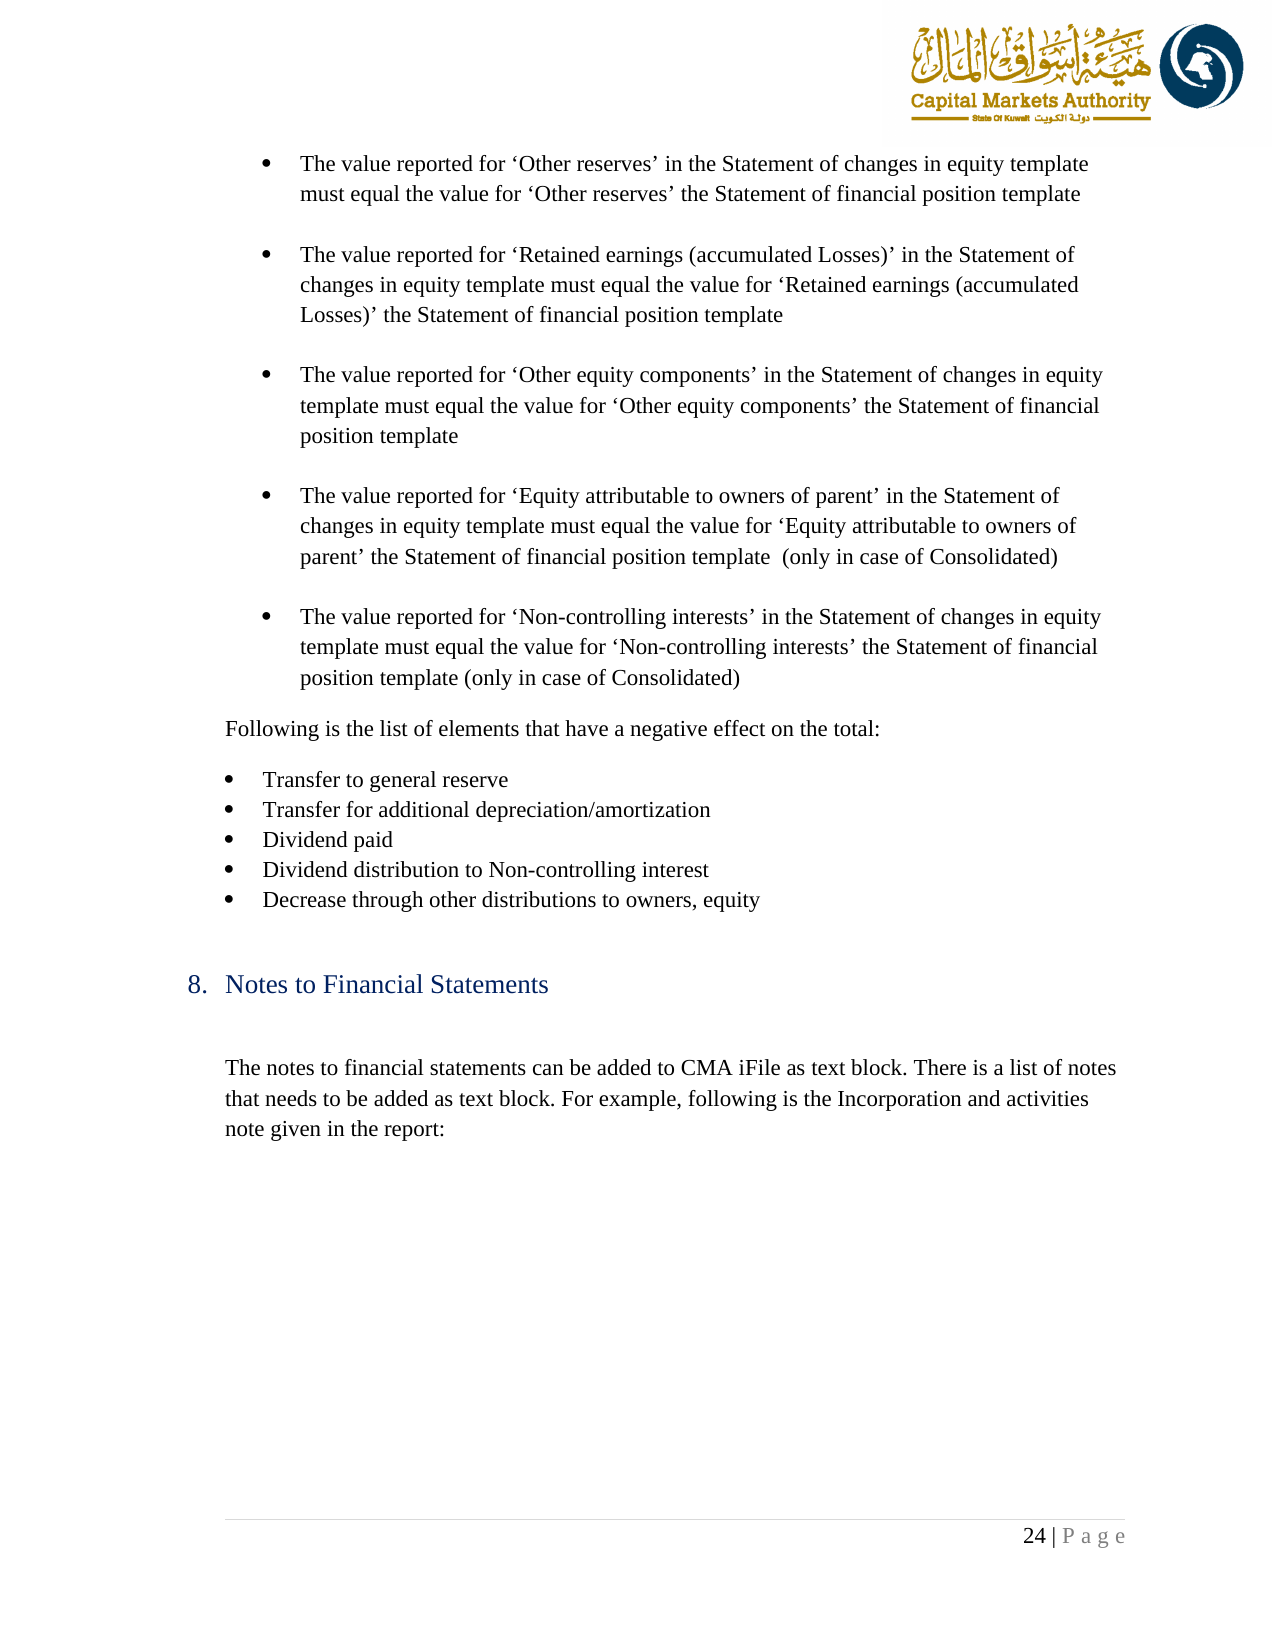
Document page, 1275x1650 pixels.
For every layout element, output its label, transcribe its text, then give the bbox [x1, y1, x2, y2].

list Dividend distribution to Non-controlling interest [225, 856, 1125, 883]
list The value reported for ‘Equity attributable to owners of parent’ in the Statement of changes in equity template must equal the value for ‘Equity attributable to owners of parent’ the Statement of financial position template (only in case of Consolidated) [262, 482, 1125, 569]
list The value reported for ‘Retained earnings (accumulated Losses)’ in the Statement of changes in equity template must equal the value for ‘Retained earnings (accumulated Losses)’ the Statement of financial position template [262, 241, 1125, 327]
subtitle Notes to Financial Statements [187, 968, 1125, 999]
list Dividend paid [225, 826, 1125, 852]
list The value reported for ‘Non-controlling interests’ in the Statement of changes in equity template must equal the value for ‘Non-controlling interests’ the Statement of financial position template (only in case of Consolidated) [262, 603, 1125, 690]
list Transfer for additional depreciation/amortization [225, 796, 1125, 822]
text Following is the list of elements that have a negative effect on the total: [225, 714, 1125, 741]
text The notes to financial statements can be added to CMA iFile as text block. There is a list of notes that needs to be added as text block. For example, following is the Incorporation and activities note given in the report: [225, 1054, 1125, 1141]
list Decrease through other distributions to owners, equity [225, 886, 1125, 913]
list Transfer to general reserve [225, 766, 1125, 792]
list The value reported for ‘Other reserves’ in the Statement of changes in equity template must equal the value for ‘Other reserves’ the Statement of financial position template [262, 150, 1125, 207]
list The value reported for ‘Other equity components’ in the Statement of changes in equity template must equal the value for ‘Other equity components’ the Statement of financial position template [262, 361, 1125, 448]
